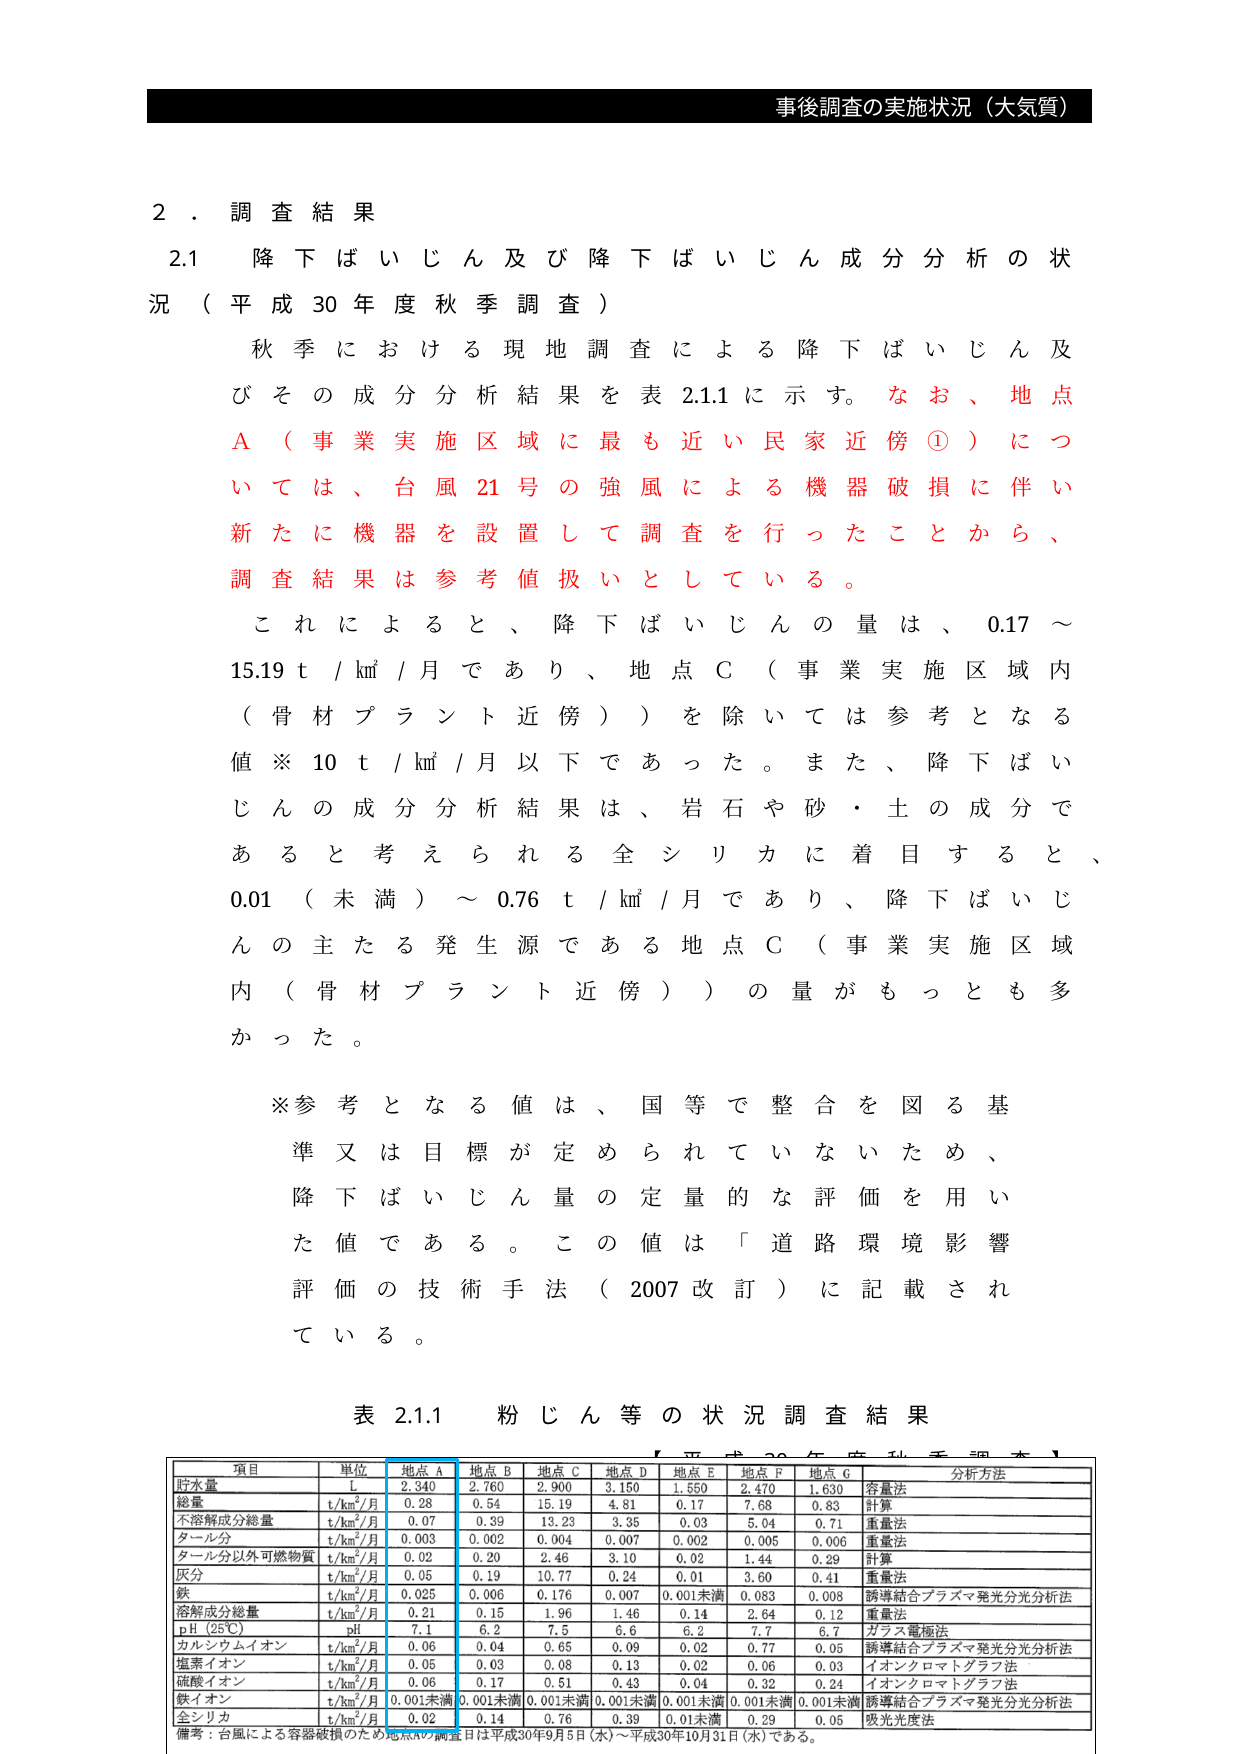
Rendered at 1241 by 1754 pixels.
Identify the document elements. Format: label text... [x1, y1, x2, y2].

text ２．調査結果 [148, 188, 1092, 234]
text 秋季における現地調査による降下ばいじん及びその成分分析結果を表2.1.1に示す。なお、地点Ａ（事業実施区域に最も近い民家近傍①）については、台風21号の強風による機器破損に伴い新たに機器を設置して調査を行ったことから、調査結果は参考値扱いとしている。 [217, 325, 1092, 600]
text ※参考となる値は、国等で整合を図る基準又は目標が定められていないため、降下ばいじん量の定量的な評価を用いた値である。この値は「道路環境影響評価の技術手法（2007改訂）に記載されている。 [266, 1082, 1030, 1357]
text これによると、降下ばいじんの量は、0.17～15.19ｔ/㎢/月であり、地点Ｃ（事業実施区域内（骨材プラント近傍））を除いては参考となる値※10ｔ/㎢/月以下であった。また、降下ばいじんの成分分析結果は、岩石や砂・土の成分であると考えられる全シリカに着目すると、0.01（未満）～0.76ｔ/㎢/月であり、降下ばいじんの主たる発生源である地点Ｃ（事業実施区域内（骨材プラント近傍））の量がもっとも多かった。 [217, 600, 1092, 1059]
text 表2.1.1 粉じん等の状況調査結果 [203, 1391, 1092, 1437]
text 2.1 降下ばいじん及び降下ばいじん成分分析の状況（平成30年度秋季調査） [148, 234, 1092, 325]
text 【平成30年度秋季調査】 [203, 1437, 1092, 1457]
